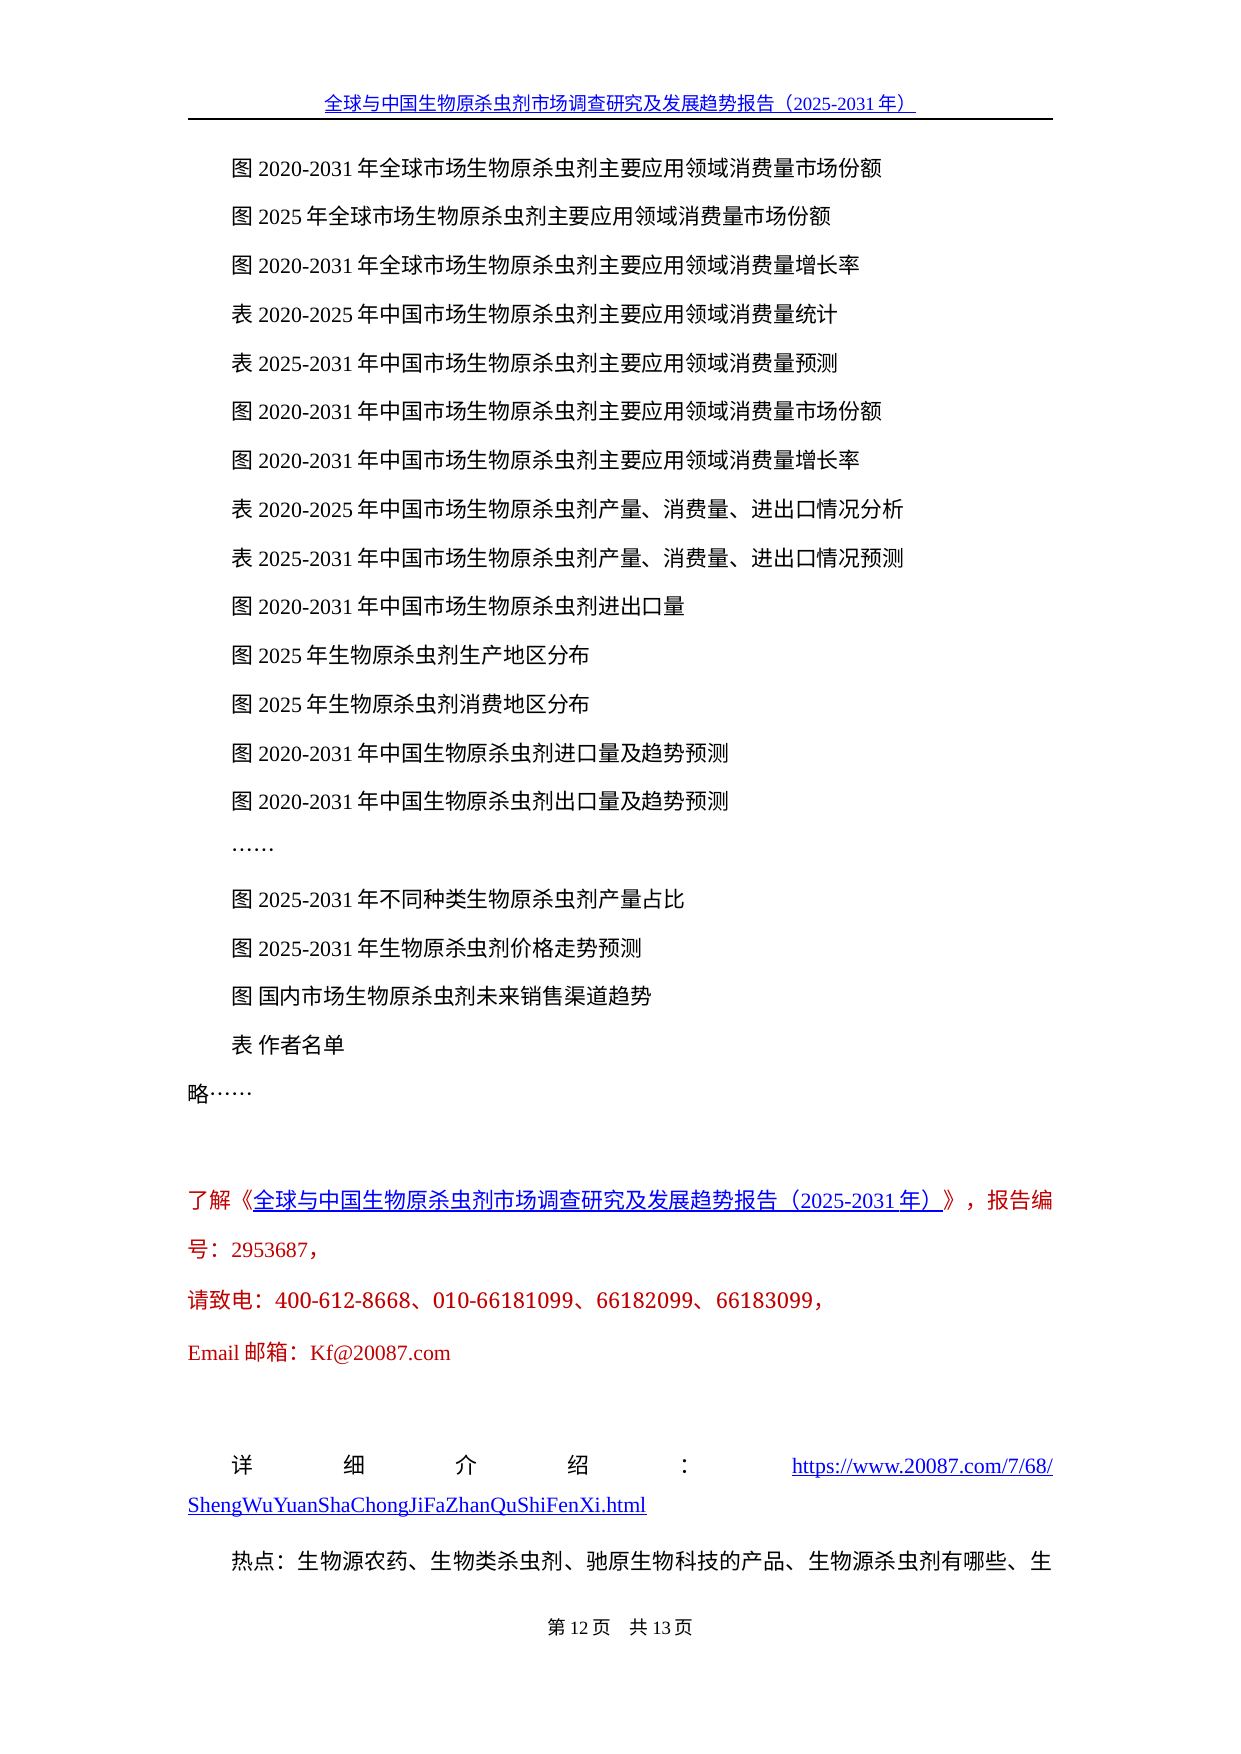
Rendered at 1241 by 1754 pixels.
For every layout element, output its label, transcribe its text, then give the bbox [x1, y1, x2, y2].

text 请致电：400-612-8668、010-66181099、66182099、66183099， [187, 1283, 1053, 1316]
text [187, 150, 1053, 1109]
text 详细介绍：https://www.20087.com/7/68/ShengWuYuanShaChongJiFaZhanQuShiFenXi.html [187, 1448, 1053, 1521]
text 了解《全球与中国生物原杀虫剂市场调查研究及发展趋势报告（2025-2031年）》，报告编号：2953687， [187, 1183, 1053, 1264]
text Email邮箱：Kf@20087.com [187, 1335, 1053, 1367]
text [187, 1543, 1053, 1576]
